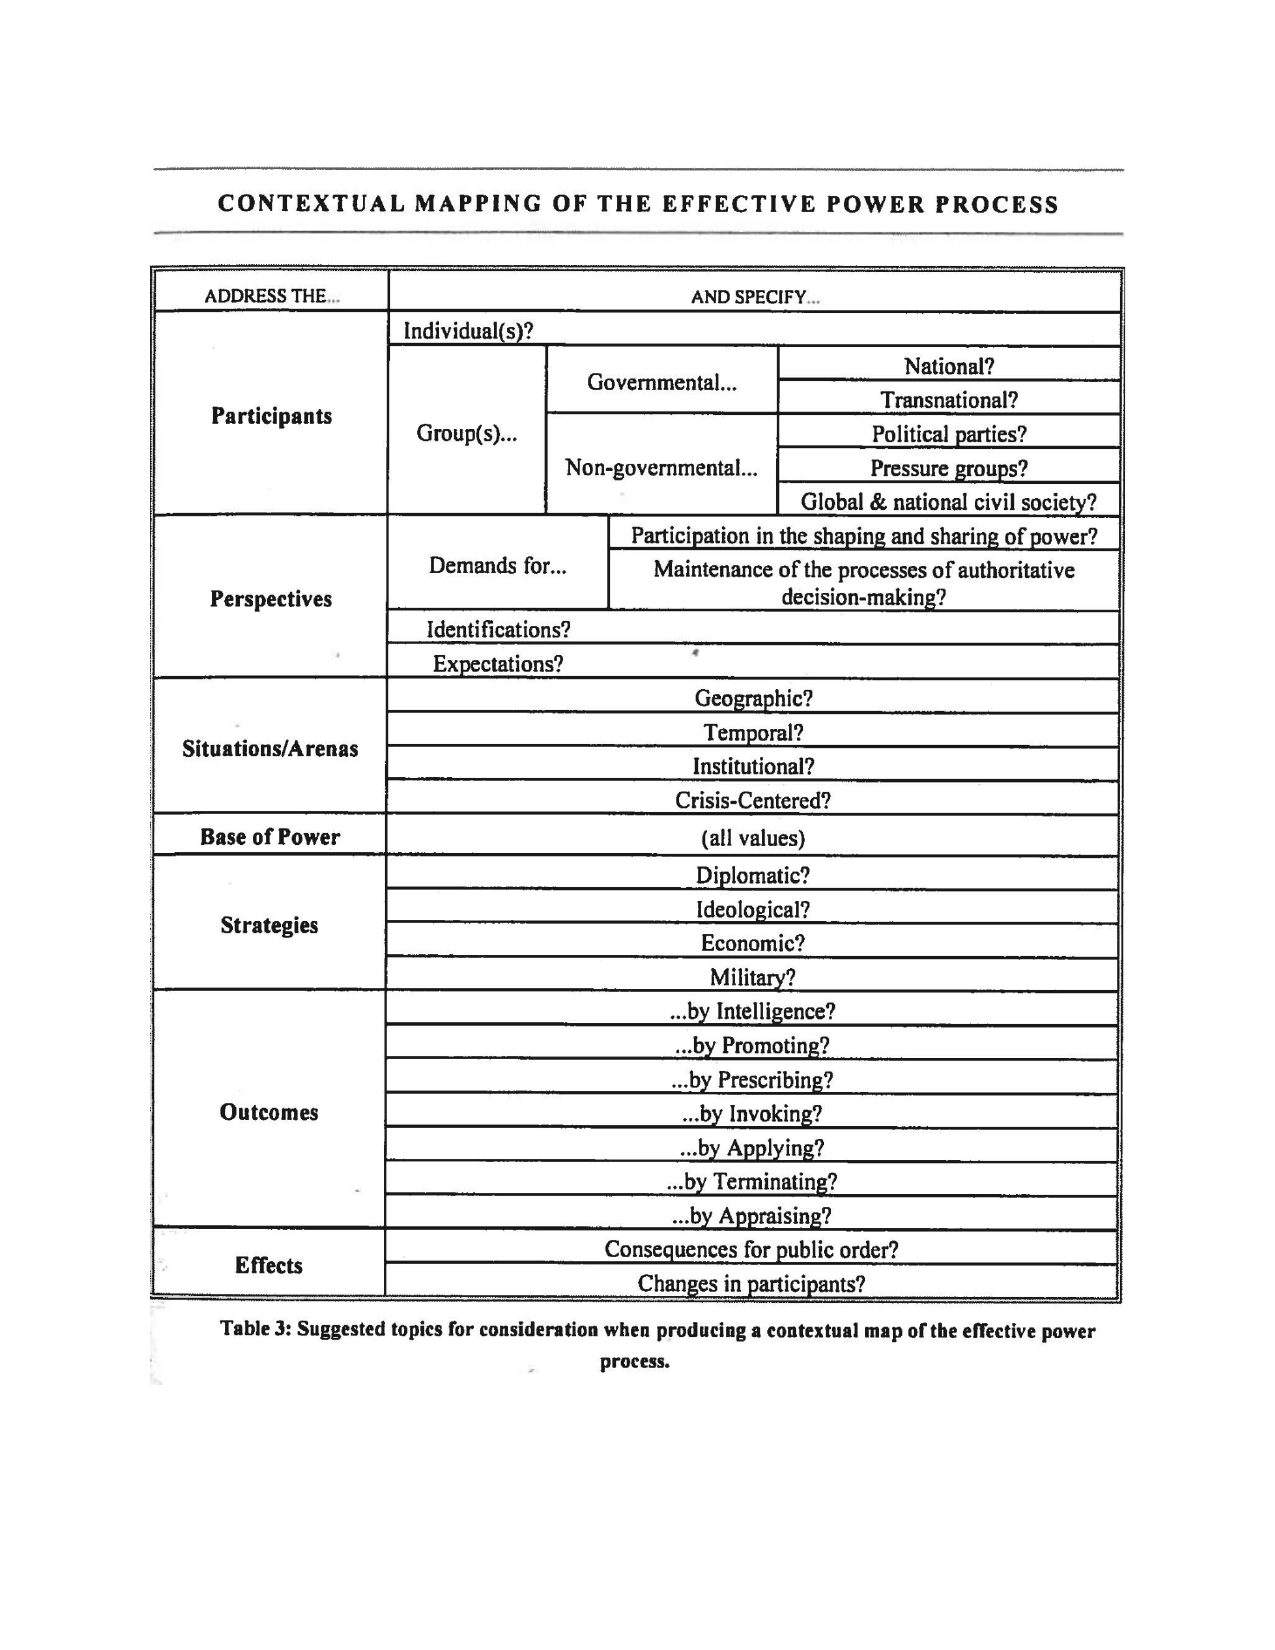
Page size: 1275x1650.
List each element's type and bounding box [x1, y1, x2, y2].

picture [150, 150, 1125, 1385]
